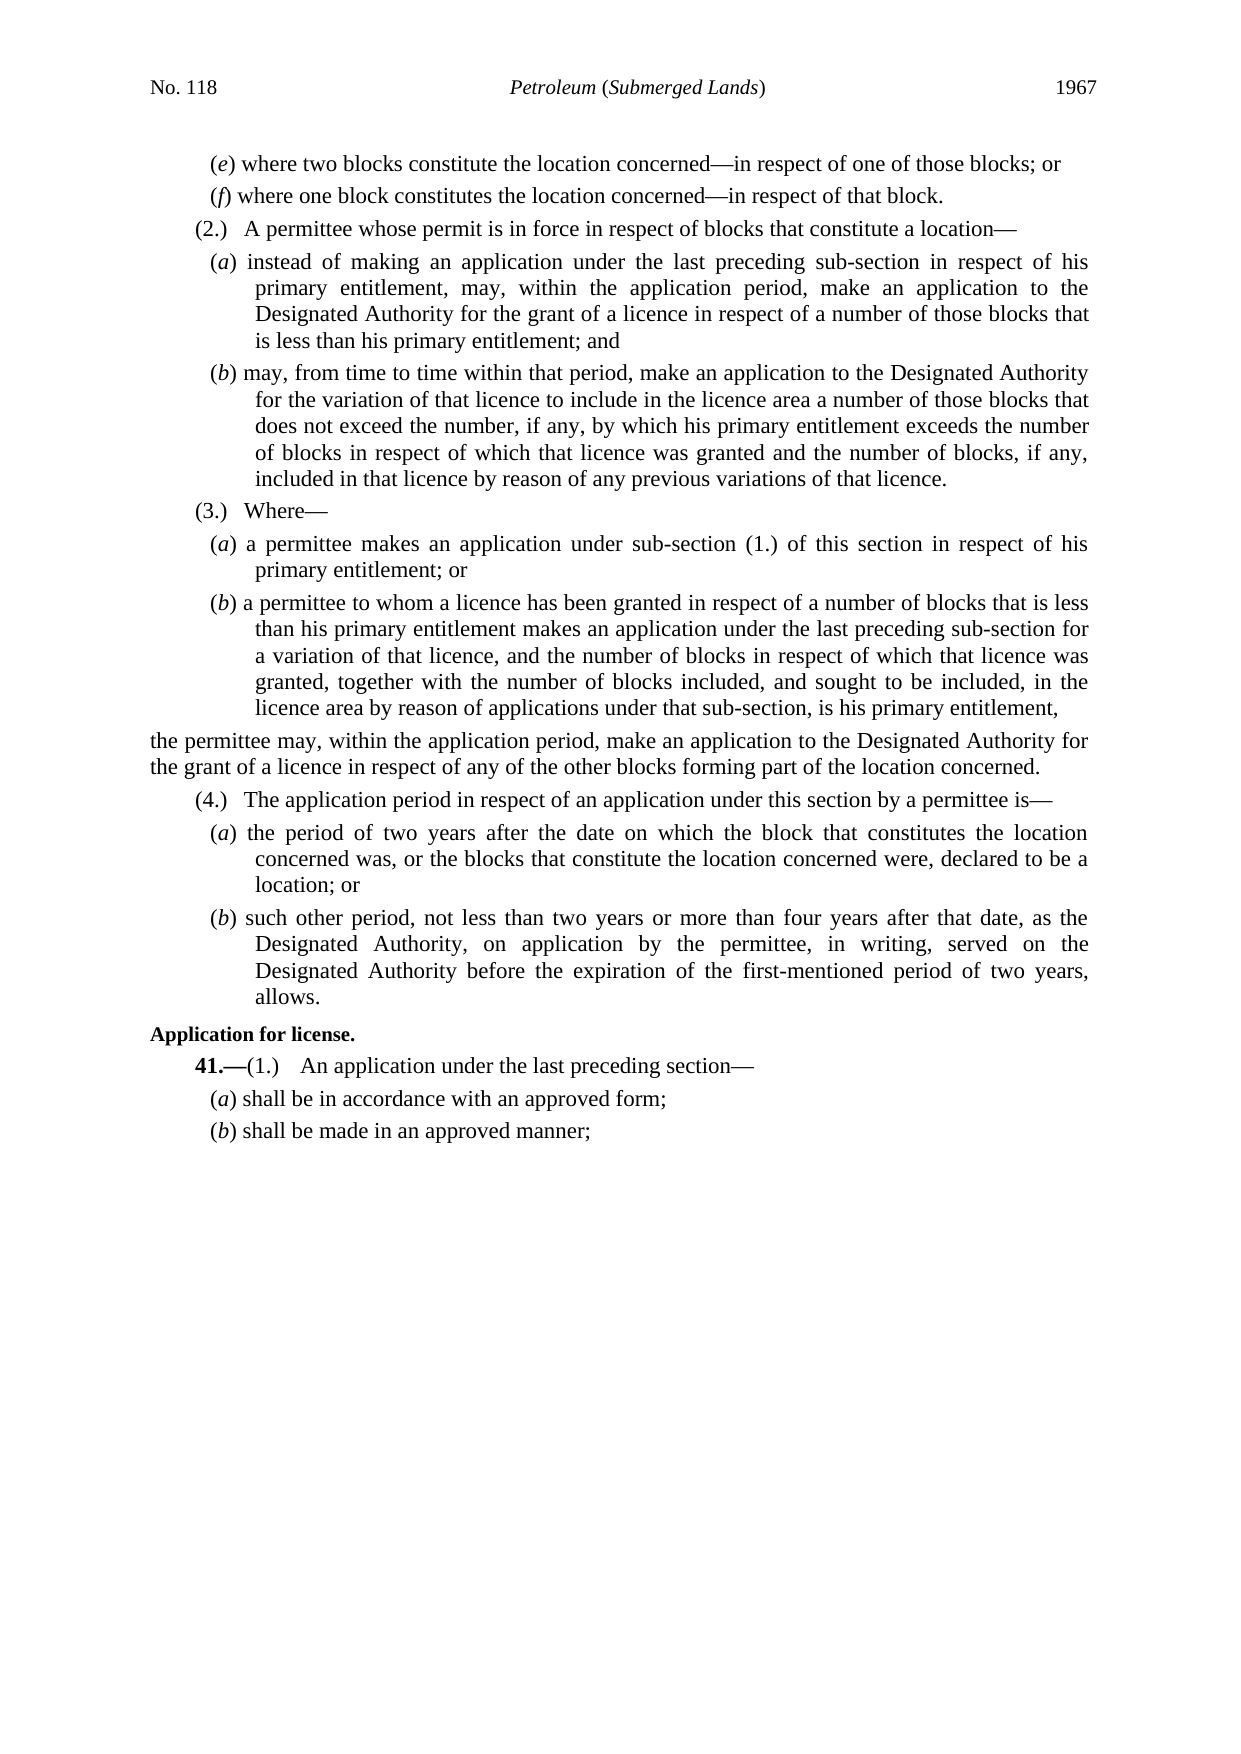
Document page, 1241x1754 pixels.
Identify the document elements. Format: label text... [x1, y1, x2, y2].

text the permittee may, within the application period, make an application to the Designated Authority for the grant of a licence in respect of any of the other blocks forming part of the location concerned. [150, 727, 1090, 780]
text (b) shall be made in an approved manner; [210, 1117, 1090, 1144]
text Application for license. [150, 1022, 1090, 1046]
text (b) a permittee to whom a licence has been granted in respect of a number of blocks that is less than his primary entitlement makes an application under the last preceding sub-section for a variation of that licence, and the number of blocks in respect of which that licence was granted, together with the number of blocks included, and sought to be included, in the licence area by reason of applications under that sub-section, is his primary entitlement, [210, 589, 1090, 721]
text (2.) A permittee whose permit is in force in respect of blocks that constitute a location— [150, 215, 1090, 242]
text (e) where two blocks constitute the location concerned—in respect of one of those blocks; or [210, 150, 1090, 176]
text (a) a permittee makes an application under sub-section (1.) of this section in respect of his primary entitlement; or [210, 530, 1090, 583]
text (3.) Where— [150, 497, 1090, 524]
text (a) instead of making an application under the last preceding sub-section in respect of his primary entitlement, may, within the application period, make an application to the Designated Authority for the grant of a licence in respect of a number of those blocks that is less than his primary entitlement; and [210, 248, 1090, 353]
text (f) where one block constitutes the location concerned—in respect of that block. [210, 183, 1090, 209]
text 41.—(1.) An application under the last preceding section— [150, 1052, 1090, 1078]
text (b) may, from time to time within that period, make an application to the Designated Authority for the variation of that licence to include in the licence area a number of those blocks that does not exceed the number, if any, by which his primary entitlement exceeds the number of blocks in respect of which that licence was granted and the number of blocks, if any, included in that licence by reason of any previous variations of that licence. [210, 359, 1090, 491]
text (b) such other period, not less than two years or more than four years after that date, as the Designated Authority, on application by the permittee, in writing, served on the Designated Authority before the expiration of the first-mentioned period of two years, allows. [210, 904, 1090, 1009]
text (a) shall be in accordance with an approved form; [210, 1085, 1090, 1111]
text (4.) The application period in respect of an application under this section by a permittee is— [150, 786, 1090, 812]
text (a) the period of two years after the date on which the block that constitutes the location concerned was, or the blocks that constitute the location concerned were, declared to be a location; or [210, 819, 1090, 898]
